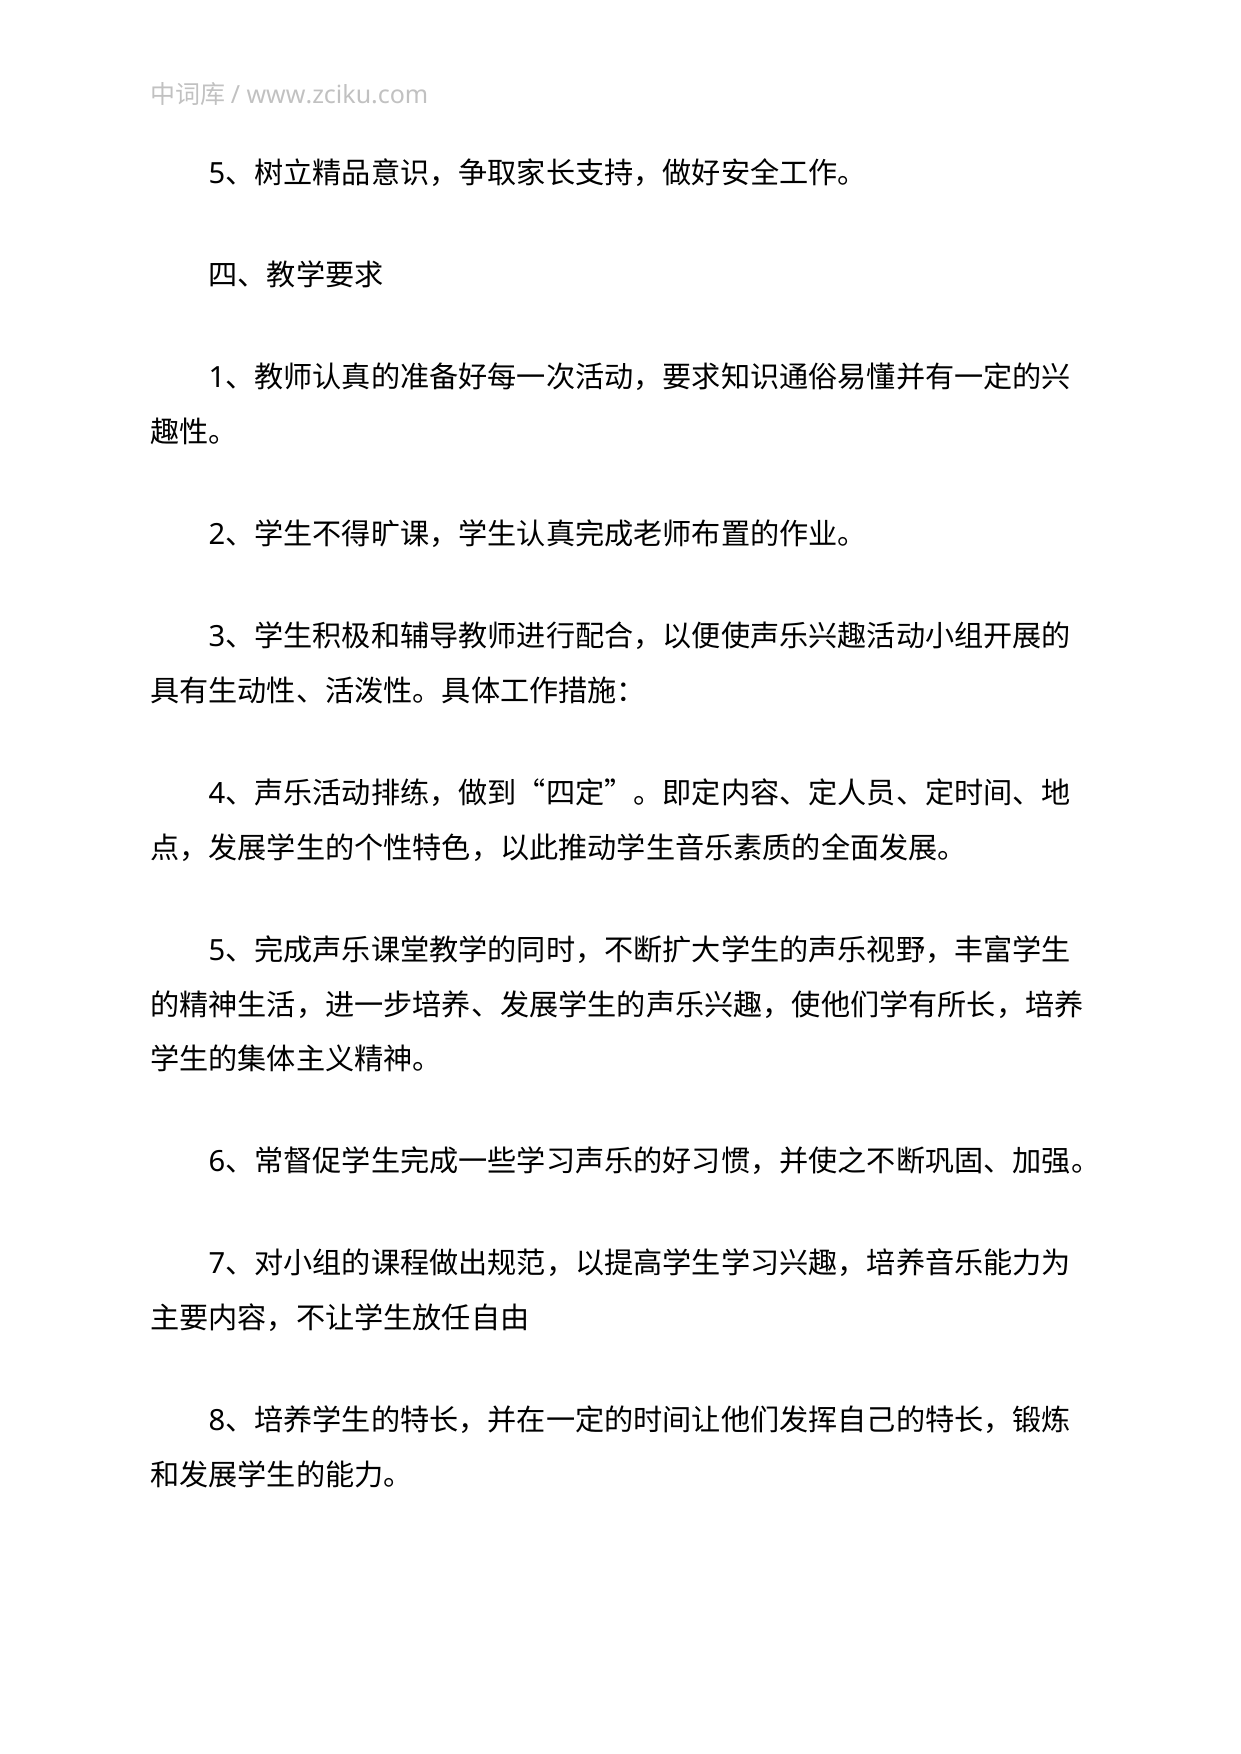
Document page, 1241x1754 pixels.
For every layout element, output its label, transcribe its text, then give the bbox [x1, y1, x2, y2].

text 四、教学要求 [150, 252, 1090, 294]
text 1、教师认真的准备好每一次活动，要求知识通俗易懂并有一定的兴趣性。 [150, 354, 1090, 451]
text 4、声乐活动排练，做到“四定”。即定内容、定人员、定时间、地点，发展学生的个性特色，以此推动学生音乐素质的全面发展。 [150, 769, 1090, 867]
text 5、树立精品意识，争取家长支持，做好安全工作。 [150, 150, 1090, 192]
text 8、培养学生的特长，并在一定的时间让他们发挥自己的特长，锻炼和发展学生的能力。 [150, 1396, 1090, 1494]
text 2、学生不得旷课，学生认真完成老师布置的作业。 [150, 511, 1090, 553]
text 5、完成声乐课堂教学的同时，不断扩大学生的声乐视野，丰富学生的精神生活，进一步培养、发展学生的声乐兴趣，使他们学有所长，培养学生的集体主义精神。 [150, 926, 1090, 1078]
text 3、学生积极和辅导教师进行配合，以便使声乐兴趣活动小组开展的具有生动性、活泼性。具体工作措施： [150, 612, 1090, 710]
text 7、对小组的课程做出规范，以提高学生学习兴趣，培养音乐能力为主要内容，不让学生放任自由 [150, 1240, 1090, 1337]
text 6、常督促学生完成一些学习声乐的好习惯，并使之不断巩固、加强。 [150, 1138, 1090, 1180]
